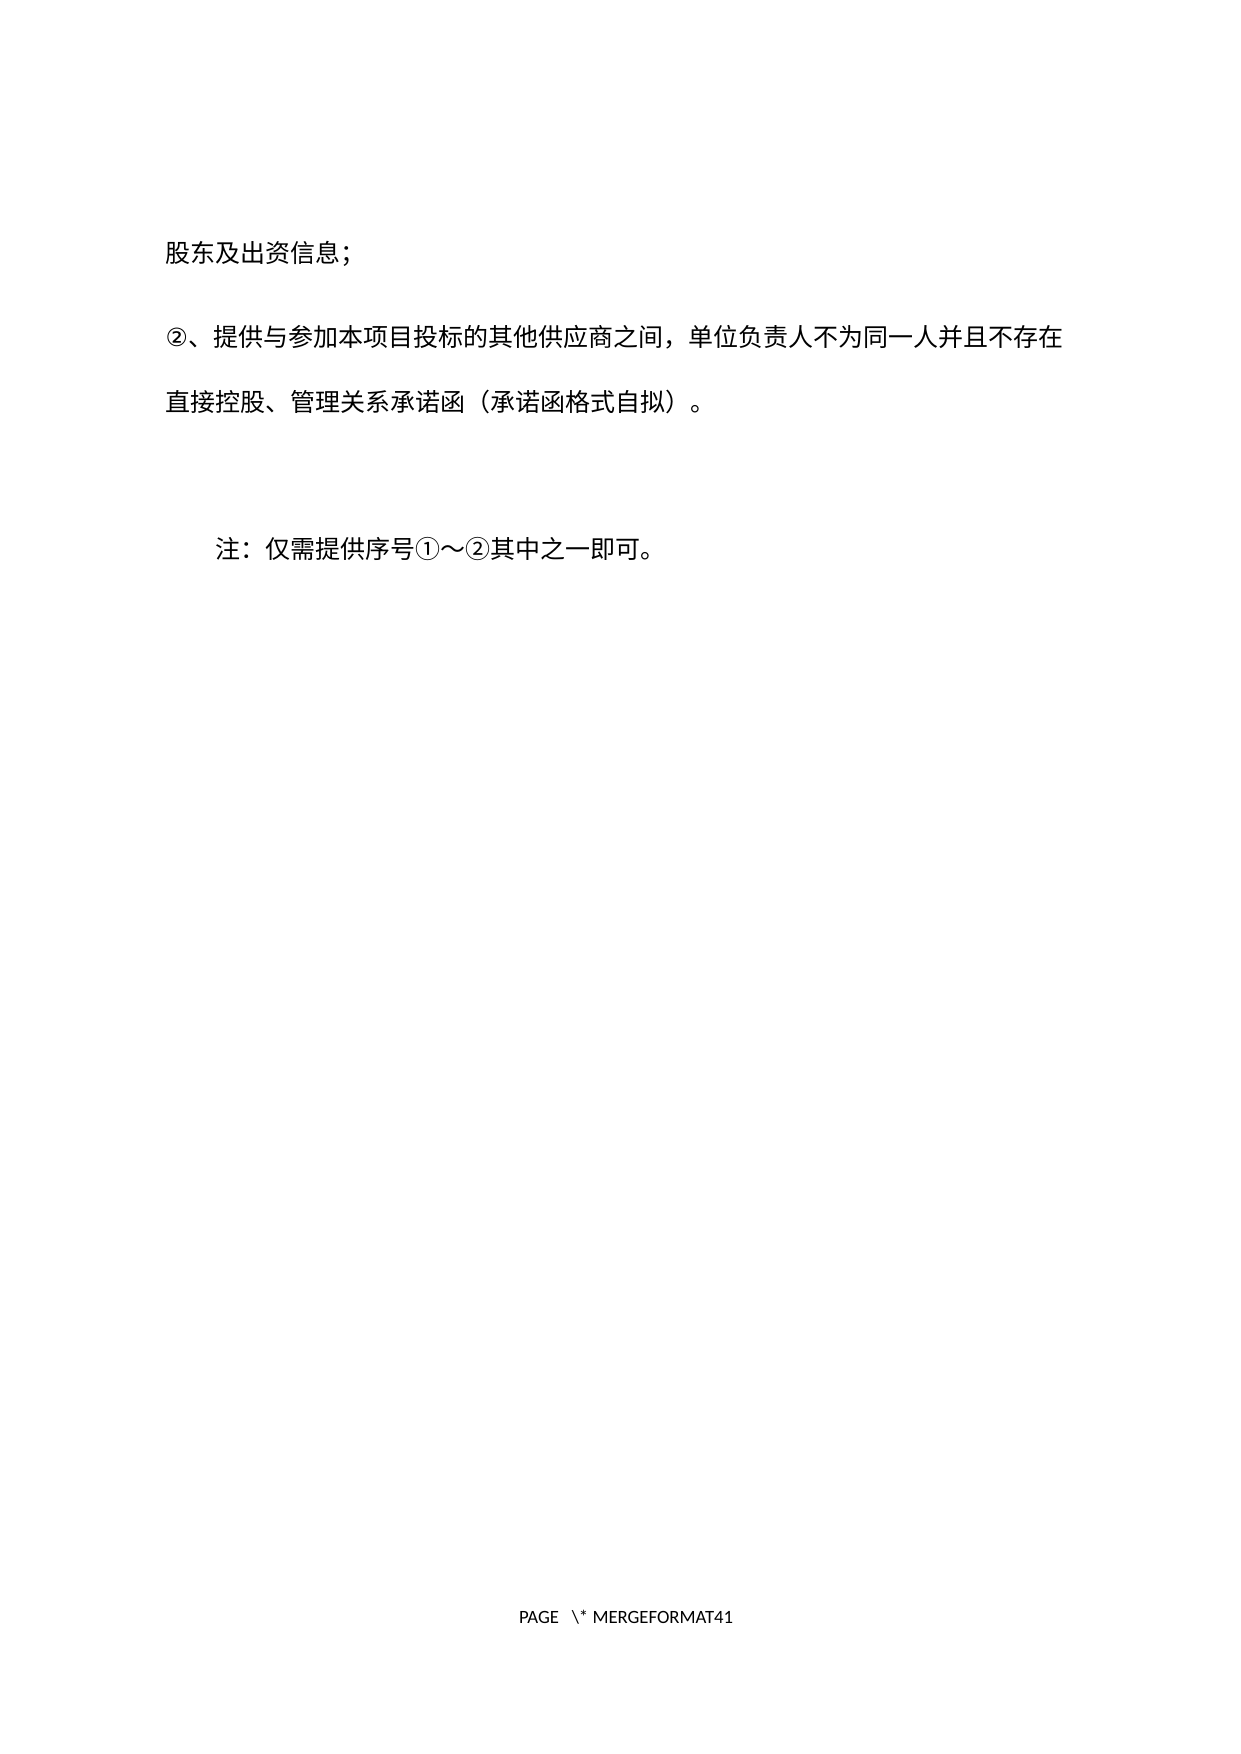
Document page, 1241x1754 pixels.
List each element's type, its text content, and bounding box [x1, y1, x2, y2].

text ②、提供与参加本项目投标的其他供应商之间，单位负责人不为同一人并且不存在直接控股、管理关系承诺函（承诺函格式自拟）。 [165, 303, 1087, 433]
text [165, 219, 1087, 284]
text 注：仅需提供序号①～②其中之一即可。 [165, 515, 1087, 580]
